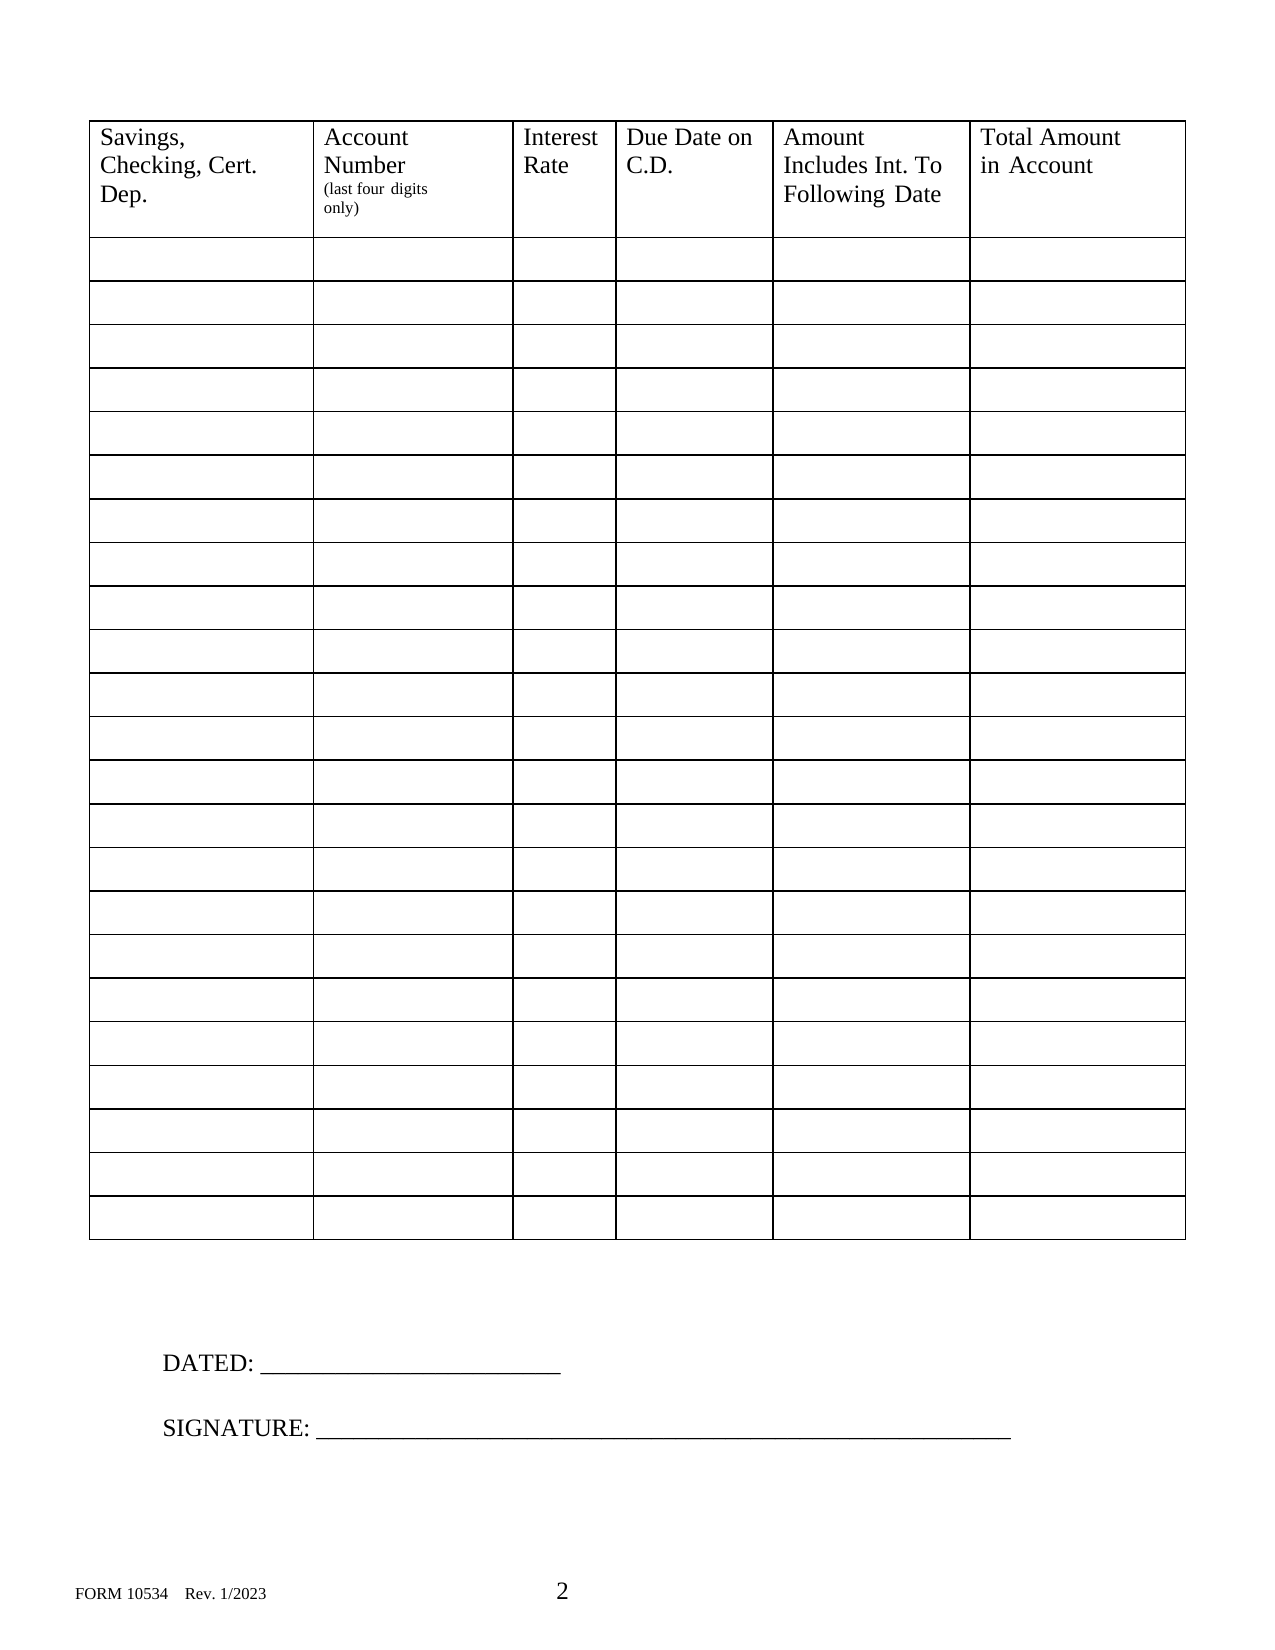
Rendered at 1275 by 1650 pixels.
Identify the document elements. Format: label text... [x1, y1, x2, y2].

table_cell [774, 325, 969, 367]
table_cell [90, 456, 313, 498]
table_cell [90, 761, 313, 803]
table_cell [774, 979, 969, 1021]
table_cell [971, 892, 1185, 934]
table_cell [617, 979, 772, 1021]
table_cell [617, 892, 772, 934]
table_cell [90, 325, 313, 367]
table_cell [90, 369, 313, 411]
table_cell [774, 587, 969, 629]
table_cell [514, 412, 615, 454]
table_cell [314, 674, 512, 716]
table_cell [514, 761, 615, 803]
text SIGNATURE: ________________________________________________________ [162, 1413, 1200, 1442]
table_cell [90, 282, 313, 324]
table_cell [774, 674, 969, 716]
table_cell [971, 369, 1185, 411]
table_cell [514, 805, 615, 847]
table_cell [971, 282, 1185, 324]
table_cell [774, 1153, 969, 1195]
table_cell [774, 412, 969, 454]
table_cell [971, 717, 1185, 759]
table_cell [971, 1197, 1185, 1239]
table_cell [971, 500, 1185, 542]
table_cell [314, 238, 512, 280]
table_cell [774, 892, 969, 934]
table_cell [617, 717, 772, 759]
table_cell [971, 587, 1185, 629]
table_cell [774, 805, 969, 847]
table_header Amount Includes Int. To Following Date [774, 122, 969, 236]
table_cell [90, 979, 313, 1021]
table_cell [514, 587, 615, 629]
table_cell [774, 935, 969, 977]
table_cell [314, 1197, 512, 1239]
table_cell [971, 674, 1185, 716]
table_cell [514, 456, 615, 498]
table_cell [971, 848, 1185, 890]
table_cell [971, 543, 1185, 585]
table_cell [314, 848, 512, 890]
table_cell [90, 1197, 313, 1239]
table_cell [617, 805, 772, 847]
table_cell [90, 1022, 313, 1064]
table_cell [314, 587, 512, 629]
table_cell [514, 1153, 615, 1195]
table_cell [514, 1022, 615, 1064]
table_cell [971, 761, 1185, 803]
table_cell [971, 238, 1185, 280]
table_cell [314, 630, 512, 672]
table_cell [514, 543, 615, 585]
table_header Interest Rate [514, 122, 615, 236]
table_cell [617, 543, 772, 585]
table_cell [971, 1153, 1185, 1195]
table_cell [514, 1110, 615, 1152]
table_cell [514, 717, 615, 759]
table_cell [314, 543, 512, 585]
table_cell [314, 1066, 512, 1108]
table_cell [617, 369, 772, 411]
table_cell [971, 1022, 1185, 1064]
table_cell [514, 979, 615, 1021]
table_cell [617, 325, 772, 367]
table_cell [617, 1110, 772, 1152]
table_cell [774, 238, 969, 280]
table_cell [90, 630, 313, 672]
table_cell [514, 935, 615, 977]
table_cell [314, 892, 512, 934]
table_cell [514, 848, 615, 890]
table_cell [617, 848, 772, 890]
table_header Account Number (last four digits only) [314, 122, 512, 236]
table_cell [90, 717, 313, 759]
table_cell [314, 805, 512, 847]
table_cell [774, 1110, 969, 1152]
table_cell [617, 1197, 772, 1239]
table_cell [314, 282, 512, 324]
table_cell [314, 369, 512, 411]
table_cell [514, 369, 615, 411]
text DATED: ________________________ [162, 1348, 1200, 1377]
table_cell [617, 935, 772, 977]
table_cell [617, 238, 772, 280]
table_cell [774, 630, 969, 672]
table_cell [90, 587, 313, 629]
table_cell [90, 892, 313, 934]
table_cell [971, 456, 1185, 498]
table_cell [774, 761, 969, 803]
table_cell [514, 238, 615, 280]
table_cell [617, 456, 772, 498]
table_cell [617, 1153, 772, 1195]
table_cell [314, 500, 512, 542]
table_cell [774, 848, 969, 890]
table_cell [617, 587, 772, 629]
table_cell [90, 412, 313, 454]
table_header Due Date on C.D. [617, 122, 772, 236]
table_cell [971, 412, 1185, 454]
table_cell [314, 1022, 512, 1064]
table_header Total Amount in Account [971, 122, 1185, 236]
table_cell [971, 935, 1185, 977]
table_cell [314, 1153, 512, 1195]
table_cell [617, 412, 772, 454]
table_cell [314, 761, 512, 803]
table_cell [90, 543, 313, 585]
table_cell [774, 1197, 969, 1239]
table_cell [617, 500, 772, 542]
table_header Savings, Checking, Cert. Dep. [90, 122, 313, 236]
table_cell [514, 630, 615, 672]
table_cell [774, 1022, 969, 1064]
table_cell [774, 717, 969, 759]
table_cell [971, 979, 1185, 1021]
table_cell [314, 456, 512, 498]
table_cell [774, 282, 969, 324]
table_cell [617, 761, 772, 803]
table_cell [617, 630, 772, 672]
table_cell [514, 1197, 615, 1239]
table_cell [314, 935, 512, 977]
table_cell [90, 238, 313, 280]
table_cell [90, 1066, 313, 1108]
table_cell [971, 1110, 1185, 1152]
table_cell [617, 674, 772, 716]
table_cell [314, 325, 512, 367]
table_cell [971, 805, 1185, 847]
table_cell [514, 892, 615, 934]
table_cell [971, 630, 1185, 672]
table_cell [314, 717, 512, 759]
table_cell [971, 1066, 1185, 1108]
table_cell [774, 543, 969, 585]
table_cell [90, 805, 313, 847]
table_cell [90, 1153, 313, 1195]
table_cell [90, 848, 313, 890]
table_cell [514, 282, 615, 324]
table_cell [314, 1110, 512, 1152]
table_cell [90, 674, 313, 716]
table_cell [617, 1066, 772, 1108]
table_cell [314, 412, 512, 454]
table_cell [514, 674, 615, 716]
table_cell [90, 500, 313, 542]
table_cell [971, 325, 1185, 367]
table_cell [774, 369, 969, 411]
table_cell [90, 935, 313, 977]
table_cell [774, 1066, 969, 1108]
table_cell [314, 979, 512, 1021]
table_cell [774, 456, 969, 498]
table_cell [774, 500, 969, 542]
table_cell [617, 1022, 772, 1064]
table_cell [514, 325, 615, 367]
table_cell [514, 500, 615, 542]
table_cell [90, 1110, 313, 1152]
table_cell [514, 1066, 615, 1108]
table_cell [617, 282, 772, 324]
